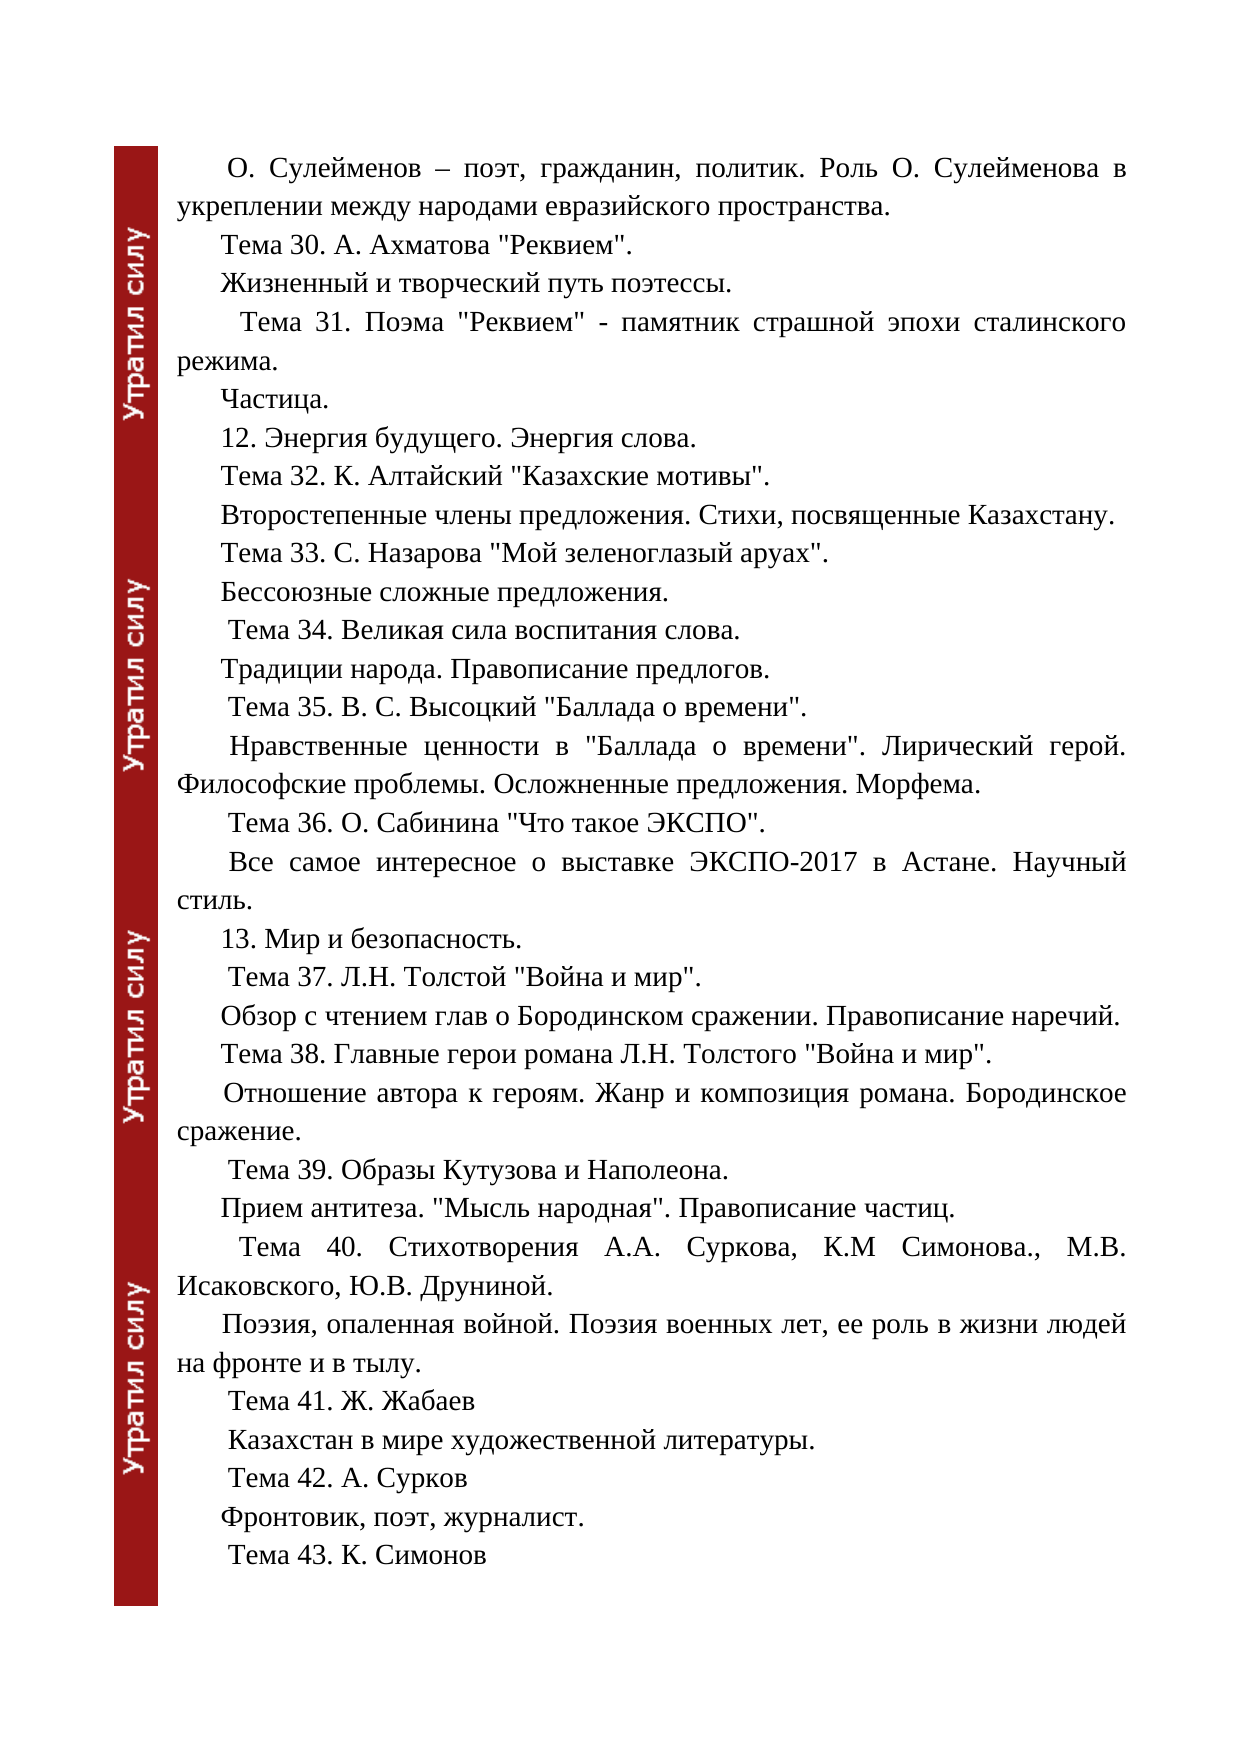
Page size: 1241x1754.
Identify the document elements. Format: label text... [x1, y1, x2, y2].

picture [114, 492, 158, 497]
text Тема 38. Главные герои романа Л.Н. Толстого "Война и мир". [112, 1036, 1128, 1070]
picture [114, 1532, 158, 1537]
picture [114, 376, 158, 381]
picture [114, 1571, 158, 1606]
picture [114, 1301, 158, 1306]
picture [114, 1417, 158, 1422]
text Бессоюзные сложные предложения. [112, 574, 1128, 607]
picture [114, 607, 158, 612]
text Тема 35. В. С. Высоцкий "Баллада о времени". [112, 689, 1128, 723]
text Тема 30. А. Ахматова "Реквием". [112, 227, 1128, 261]
text Тема 32. К. Алтайский "Казахские мотивы". [112, 458, 1128, 492]
text Второстепенные члены предложения. Стихи, посвященные Казахстану. [112, 497, 1128, 530]
text Фронтовик, поэт, журналист. [112, 1499, 1128, 1532]
picture [114, 723, 158, 728]
picture [114, 1378, 158, 1383]
text Тема 34. Великая сила воспитания слова. [112, 612, 1128, 646]
picture [114, 800, 158, 805]
picture [114, 1455, 158, 1460]
text Жизненный и творческий путь поэтессы. [112, 266, 1128, 299]
picture [114, 1224, 158, 1229]
text Тема 42. А. Сурков [112, 1460, 1128, 1494]
text Казахстан в мире художественной литературы. [112, 1422, 1128, 1455]
text Тема 36. О. Сабинина "Что такое ЭКСПО". [112, 805, 1128, 839]
text Отношение автора к героям. Жанр и композиция романа. Бородинское сражение. [112, 1075, 1128, 1147]
picture [114, 299, 158, 304]
picture [114, 222, 158, 227]
text Все самое интересное о выставке ЭКСПО-2017 в Астане. Научный стиль. [112, 844, 1128, 916]
text Нравственные ценности в "Баллада о времени". Лирический герой. Философские проблемы. Осложненные предложения. Морфема. [112, 728, 1128, 800]
picture [114, 453, 158, 458]
text Тема 39. Образы Кутузова и Наполеона. [112, 1152, 1128, 1186]
picture [114, 954, 158, 959]
text Тема 43. К. Симонов [112, 1537, 1128, 1571]
picture [114, 415, 158, 420]
picture [114, 916, 158, 921]
picture [114, 146, 158, 150]
picture [114, 1031, 158, 1036]
picture [114, 1070, 158, 1075]
text Тема 37. Л.Н. Толстой "Война и мир". [112, 959, 1128, 993]
text Поэзия, опаленная войной. Поэзия военных лет, ее роль в жизни людей на фронте и в тылу. [112, 1306, 1128, 1378]
picture [114, 646, 158, 651]
text Тема 31. Поэма "Реквием" - памятник страшной эпохи сталинского режима. [112, 304, 1128, 376]
picture [114, 1186, 158, 1191]
picture [114, 569, 158, 574]
text Традиции народа. Правописание предлогов. [112, 651, 1128, 684]
text Тема 33. С. Назарова "Мой зеленоглазый аруах". [112, 535, 1128, 569]
text Тема 40. Стихотворения А.А. Суркова, К.М Симонова., М.В. Исаковского, Ю.В. Друниной. [112, 1229, 1128, 1301]
text О. Сулейменов – поэт, гражданин, политик. Роль О. Сулейменова в укреплении между народами евразийского пространства. [112, 150, 1128, 222]
text Обзор с чтением глав о Бородинском сражении. Правописание наречий. [112, 998, 1128, 1031]
picture [114, 1494, 158, 1499]
text Частица. [112, 381, 1128, 415]
text Тема 41. Ж. Жабаев [112, 1383, 1128, 1417]
picture [114, 261, 158, 266]
picture [114, 1147, 158, 1152]
picture [114, 839, 158, 844]
text 13. Мир и безопасность. [112, 921, 1128, 954]
picture [114, 684, 158, 689]
text Прием антитеза. "Мысль народная". Правописание частиц. [112, 1191, 1128, 1224]
picture [114, 530, 158, 535]
picture [114, 993, 158, 998]
text 12. Энергия будущего. Энергия слова. [112, 420, 1128, 453]
